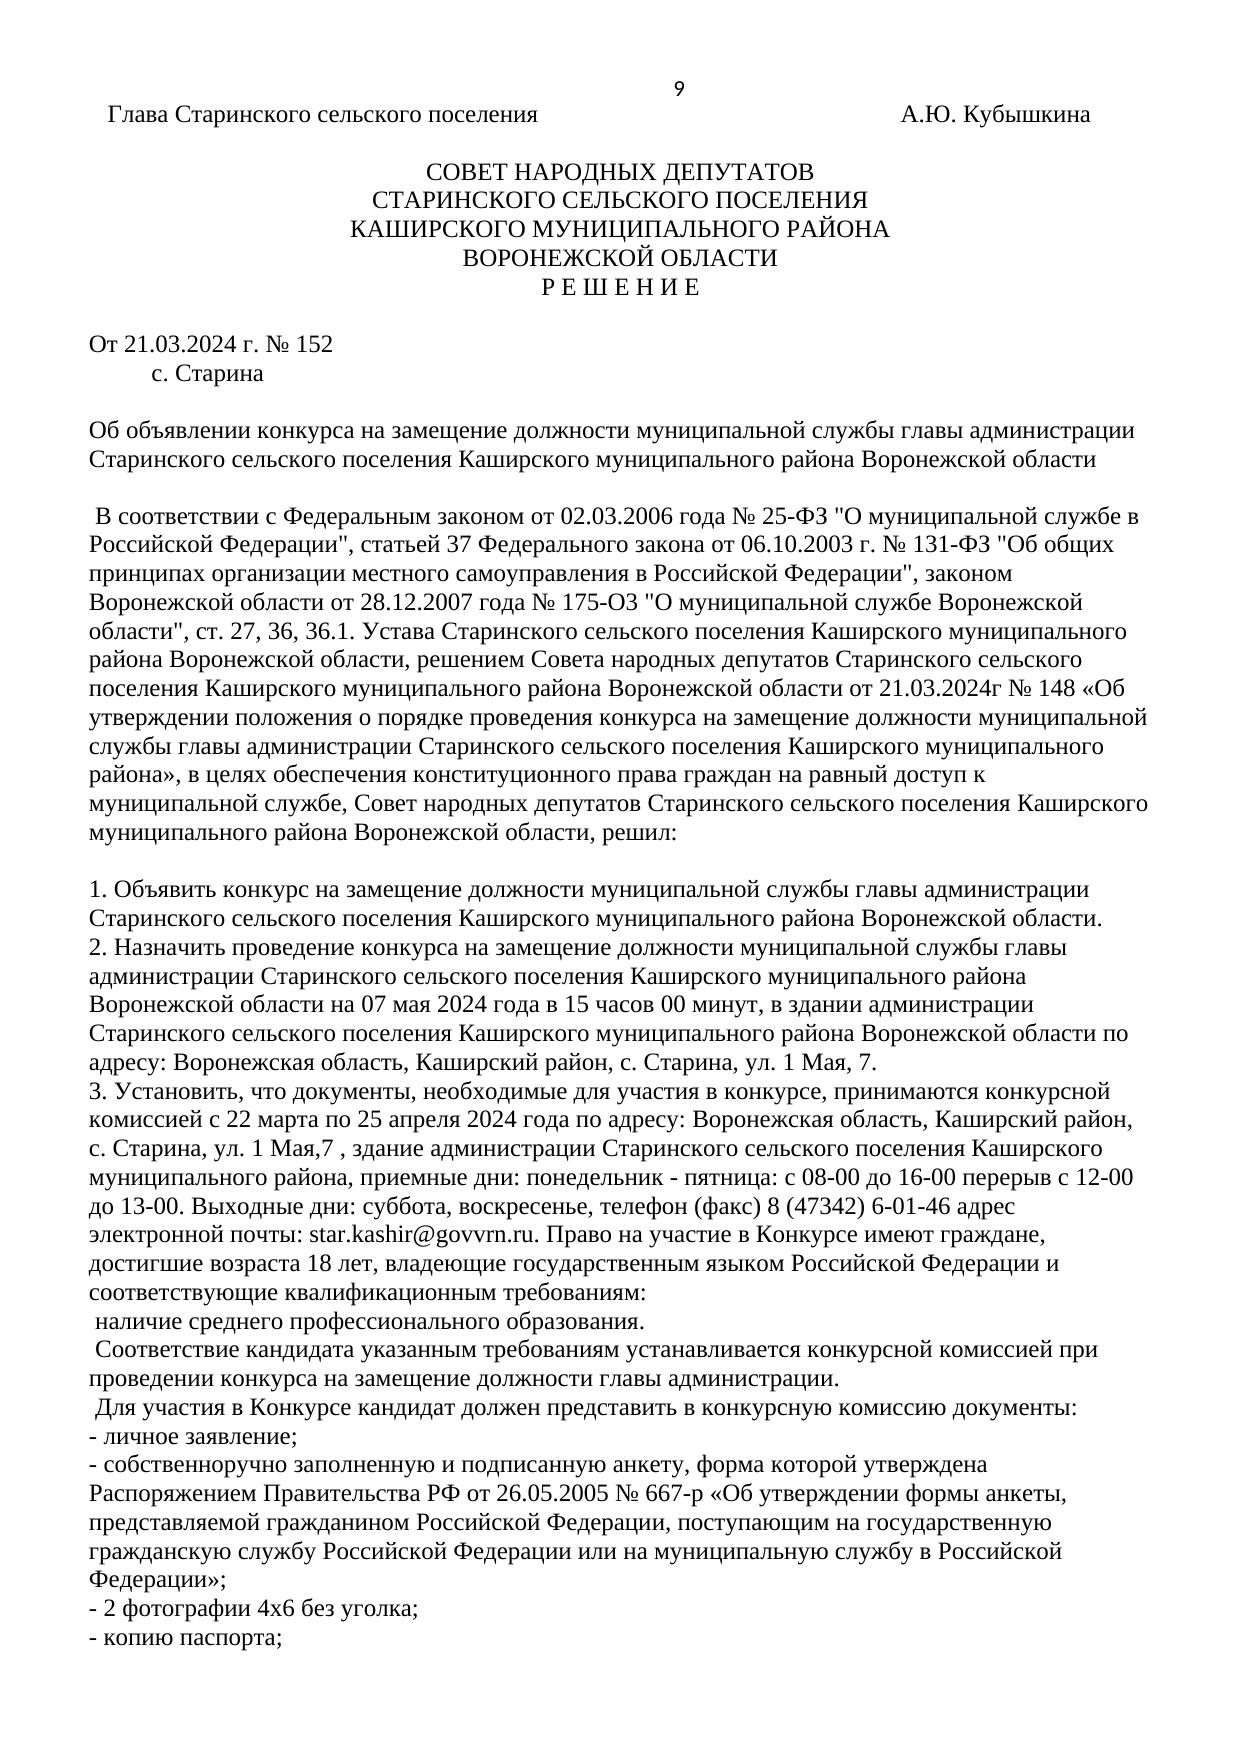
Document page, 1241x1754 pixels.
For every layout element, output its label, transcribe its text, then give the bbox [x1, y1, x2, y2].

text КАШИРСКОГО МУНИЦИПАЛЬНОГО РАЙОНА [89, 214, 1152, 243]
text От 21.03.2024 г. № 152 [89, 329, 1152, 358]
text - собственноручно заполненную и подписанную анкету, форма которой утверждена Распоряжением Правительства РФ от 26.05.2005 № 667-р «Об утверждении формы анкеты, представляемой гражданином Российской Федерации, поступающим на государственную гражданскую службу Российской Федерации или на муниципальную службу в Российской Федерации»; [89, 1449, 1152, 1593]
text наличие среднего профессионального образования. [89, 1306, 1152, 1334]
text 2. Назначить проведение конкурса на замещение должности муниципальной службы главы администрации Старинского сельского поселения Каширского муниципального района Воронежской области на 07 мая 2024 года в 15 часов 00 минут, в здании администрации Старинского сельского поселения Каширского муниципального района Воронежской области по адресу: Воронежская область, Каширский район, с. Старина, ул. 1 Мая, 7. [89, 932, 1152, 1076]
text с. Старина [89, 358, 1152, 387]
text - 2 фотографии 4х6 без уголка; [89, 1593, 1152, 1622]
text Соответствие кандидата указанным требованиям устанавливается конкурсной комиссией при проведении конкурса на замещение должности главы администрации. [89, 1334, 1152, 1392]
text - копию паспорта; [89, 1622, 1152, 1651]
text - личное заявление; [89, 1421, 1152, 1449]
text В соответствии с Федеральным законом от 02.03.2006 года № 25-ФЗ "О муниципальной службе в Российской Федерации", статьей 37 Федерального закона от 06.10.2003 г. № 131-ФЗ "Об общих принципах организации местного самоуправления в Российской Федерации", законом Воронежской области от 28.12.2007 года № 175-О3 "О муниципальной службе Воронежской области", ст. 27, 36, 36.1. Устава Старинского сельского поселения Каширского муниципального района Воронежской области, решением Совета народных депутатов Старинского сельского поселения Каширского муниципального района Воронежской области от 21.03.2024г № 148 «Об утверждении положения о порядке проведения конкурса на замещение должности муниципальной службы главы администрации Старинского сельского поселения Каширского муниципального района», в целях обеспечения конституционного права граждан на равный доступ к муниципальной службе, Совет народных депутатов Старинского сельского поселения Каширского муниципального района Воронежской области, решил: [89, 501, 1152, 846]
text Об объявлении конкурса на замещение должности муниципальной службы главы администрации Старинского сельского поселения Каширского муниципального района Воронежской области [89, 415, 1152, 473]
text СТАРИНСКОГО СЕЛЬСКОГО ПОСЕЛЕНИЯ [89, 185, 1152, 214]
text Р Е Ш Е Н И Е [89, 272, 1152, 300]
text ВОРОНЕЖСКОЙ ОБЛАСТИ [89, 243, 1152, 272]
text 1. Объявить конкурс на замещение должности муниципальной службы главы администрации Старинского сельского поселения Каширского муниципального района Воронежской области. [89, 874, 1152, 932]
text Для участия в Конкурсе кандидат должен представить в конкурсную комиссию документы: [89, 1392, 1152, 1421]
text СОВЕТ НАРОДНЫХ ДЕПУТАТОВ [89, 157, 1152, 185]
text 3. Установить, что документы, необходимые для участия в конкурсе, принимаются конкурсной комиссией с 22 марта по 25 апреля 2024 года по адресу: Воронежская область, Каширский район, с. Старина, ул. 1 Мая,7 , здание администрации Старинского сельского поселения Каширского муниципального района, приемные дни: понедельник - пятница: с 08-00 до 16-00 перерыв с 12-00 до 13-00. Выходные дни: суббота, воскресенье, телефон (факс) 8 (47342) 6-01-46 адрес электронной почты: star.kashir@govvrn.ru. Право на участие в Конкурсе имеют граждане, достигшие возраста 18 лет, владеющие государственным языком Российской Федерации и соответствующие квалификационным требованиям: [89, 1076, 1152, 1306]
text Глава Старинского сельского поселения А.Ю. Кубышкина [89, 99, 1152, 128]
